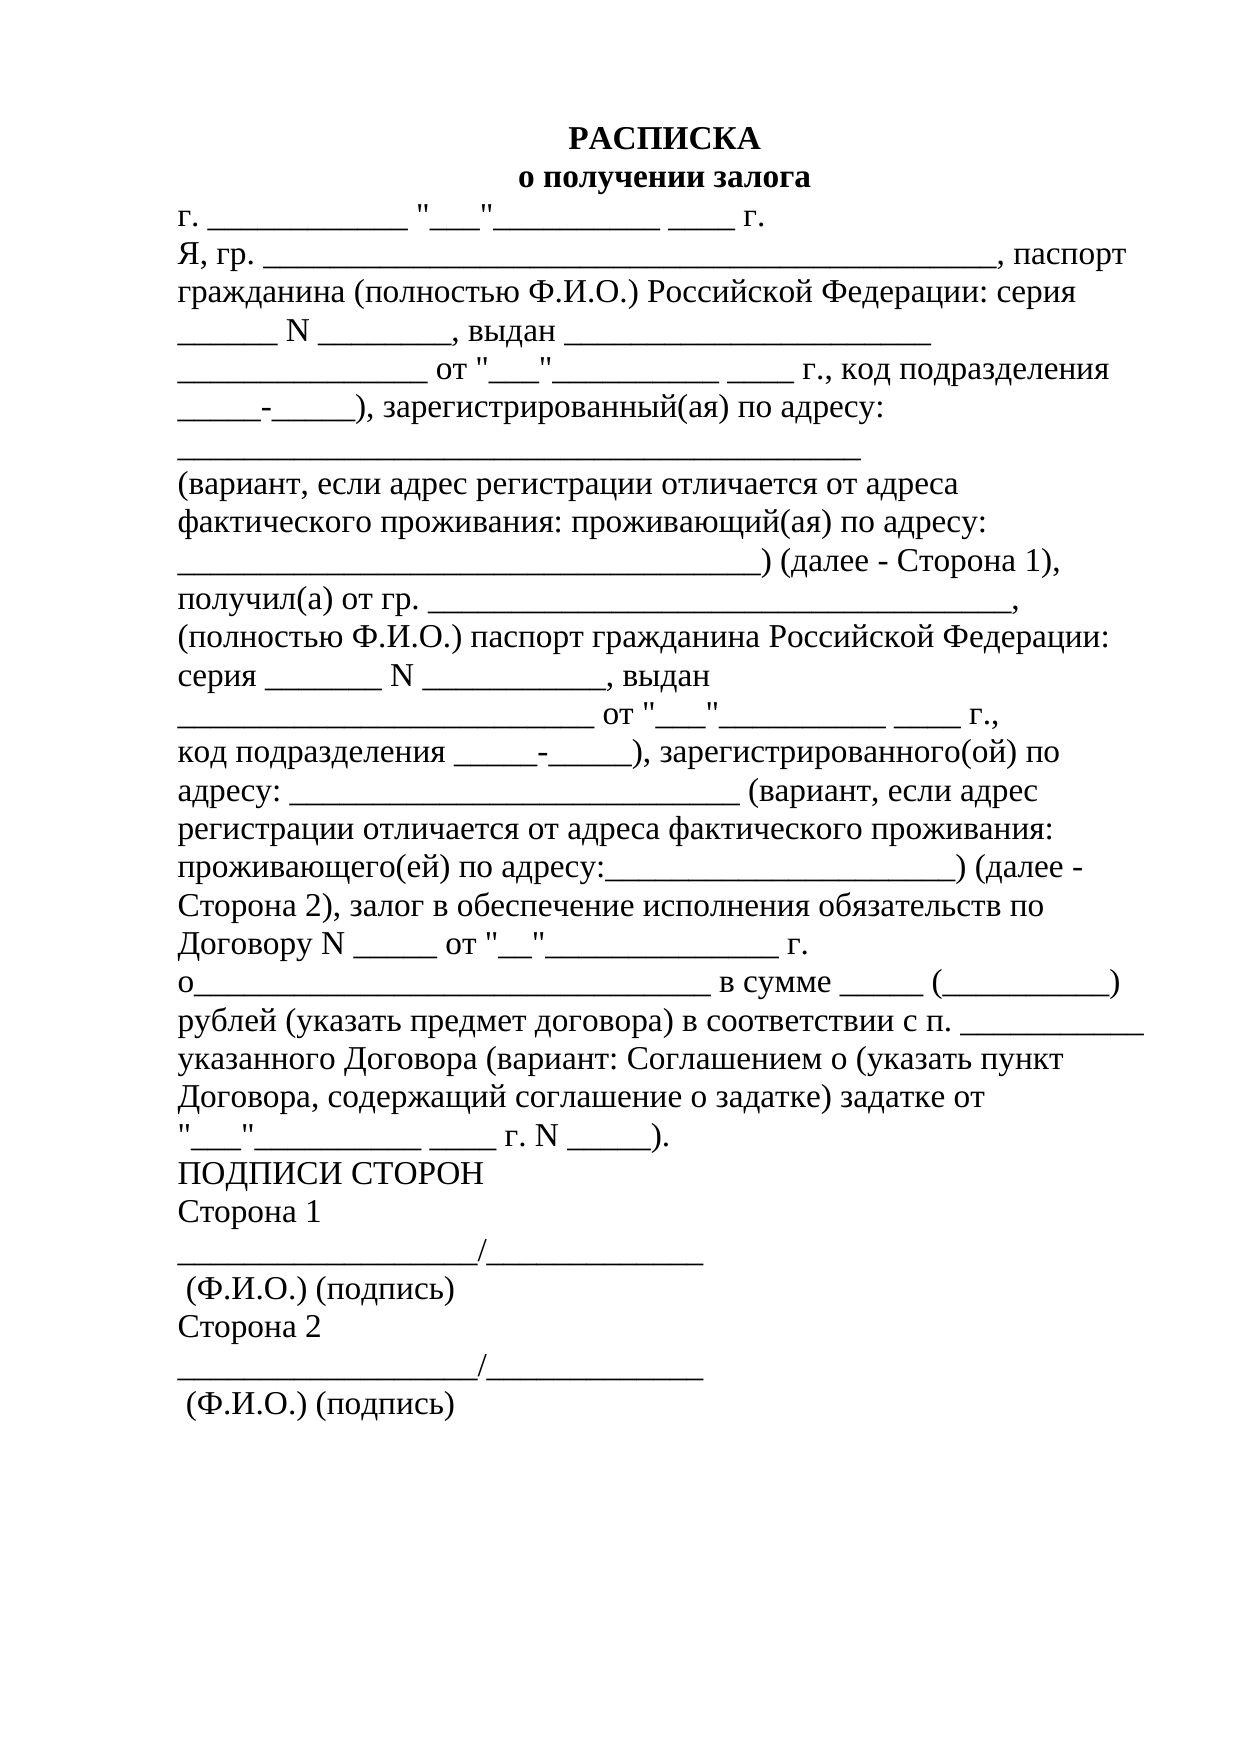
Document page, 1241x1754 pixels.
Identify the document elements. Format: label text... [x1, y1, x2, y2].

text г. ____________ "___"__________ ____ г. [177, 195, 1152, 233]
text (Ф.И.О.) (подпись) [177, 1268, 1152, 1306]
text _________________________ от "___"__________ ____ г., [177, 693, 1152, 731]
text _______________ от "___"__________ ____ г., код подразделения _____-_____), зарегистрированный(ая) по адресу: _________________________________________ [177, 348, 1152, 463]
text (полностью Ф.И.О.) паспорт гражданина Российской Федерации: серия _______ N ___________, выдан [177, 616, 1152, 693]
text (Ф.И.О.) (подпись) [177, 1383, 1152, 1421]
text Сторона 2 [177, 1306, 1152, 1345]
text ПОДПИСИ СТОРОН [177, 1153, 1152, 1191]
text РАСПИСКА [177, 118, 1152, 156]
text о получении залога [177, 156, 1152, 195]
text Сторона 1 [177, 1191, 1152, 1230]
text Я, гр. ____________________________________________, паспорт гражданина (полностью Ф.И.О.) Российской Федерации: серия ______ N ________, выдан ______________________ [177, 233, 1152, 348]
text код подразделения _____-_____), зарегистрированного(ой) по адресу: ___________________________ (вариант, если адрес регистрации отличается от адреса фактического проживания: проживающего(ей) по адресу:_____________________) (далее - Сторона 2), залог в обеспечение исполнения обязательств по Договору N _____ от "__"______________ г. о_______________________________ в сумме _____ (__________) рублей (указать предмет договора) в соответствии с п. ___________ указанного Договора (вариант: Соглашением о (указать пункт Договора, содержащий соглашение о задатке) задатке от "___"__________ ____ г. N _____). [177, 731, 1152, 1153]
text (вариант, если адрес регистрации отличается от адреса фактического проживания: проживающий(ая) по адресу: ___________________________________) (далее - Сторона 1), получил(а) от гр. ___________________________________, [177, 463, 1152, 616]
text __________________/_____________ [177, 1345, 1152, 1383]
text __________________/_____________ [177, 1230, 1152, 1268]
